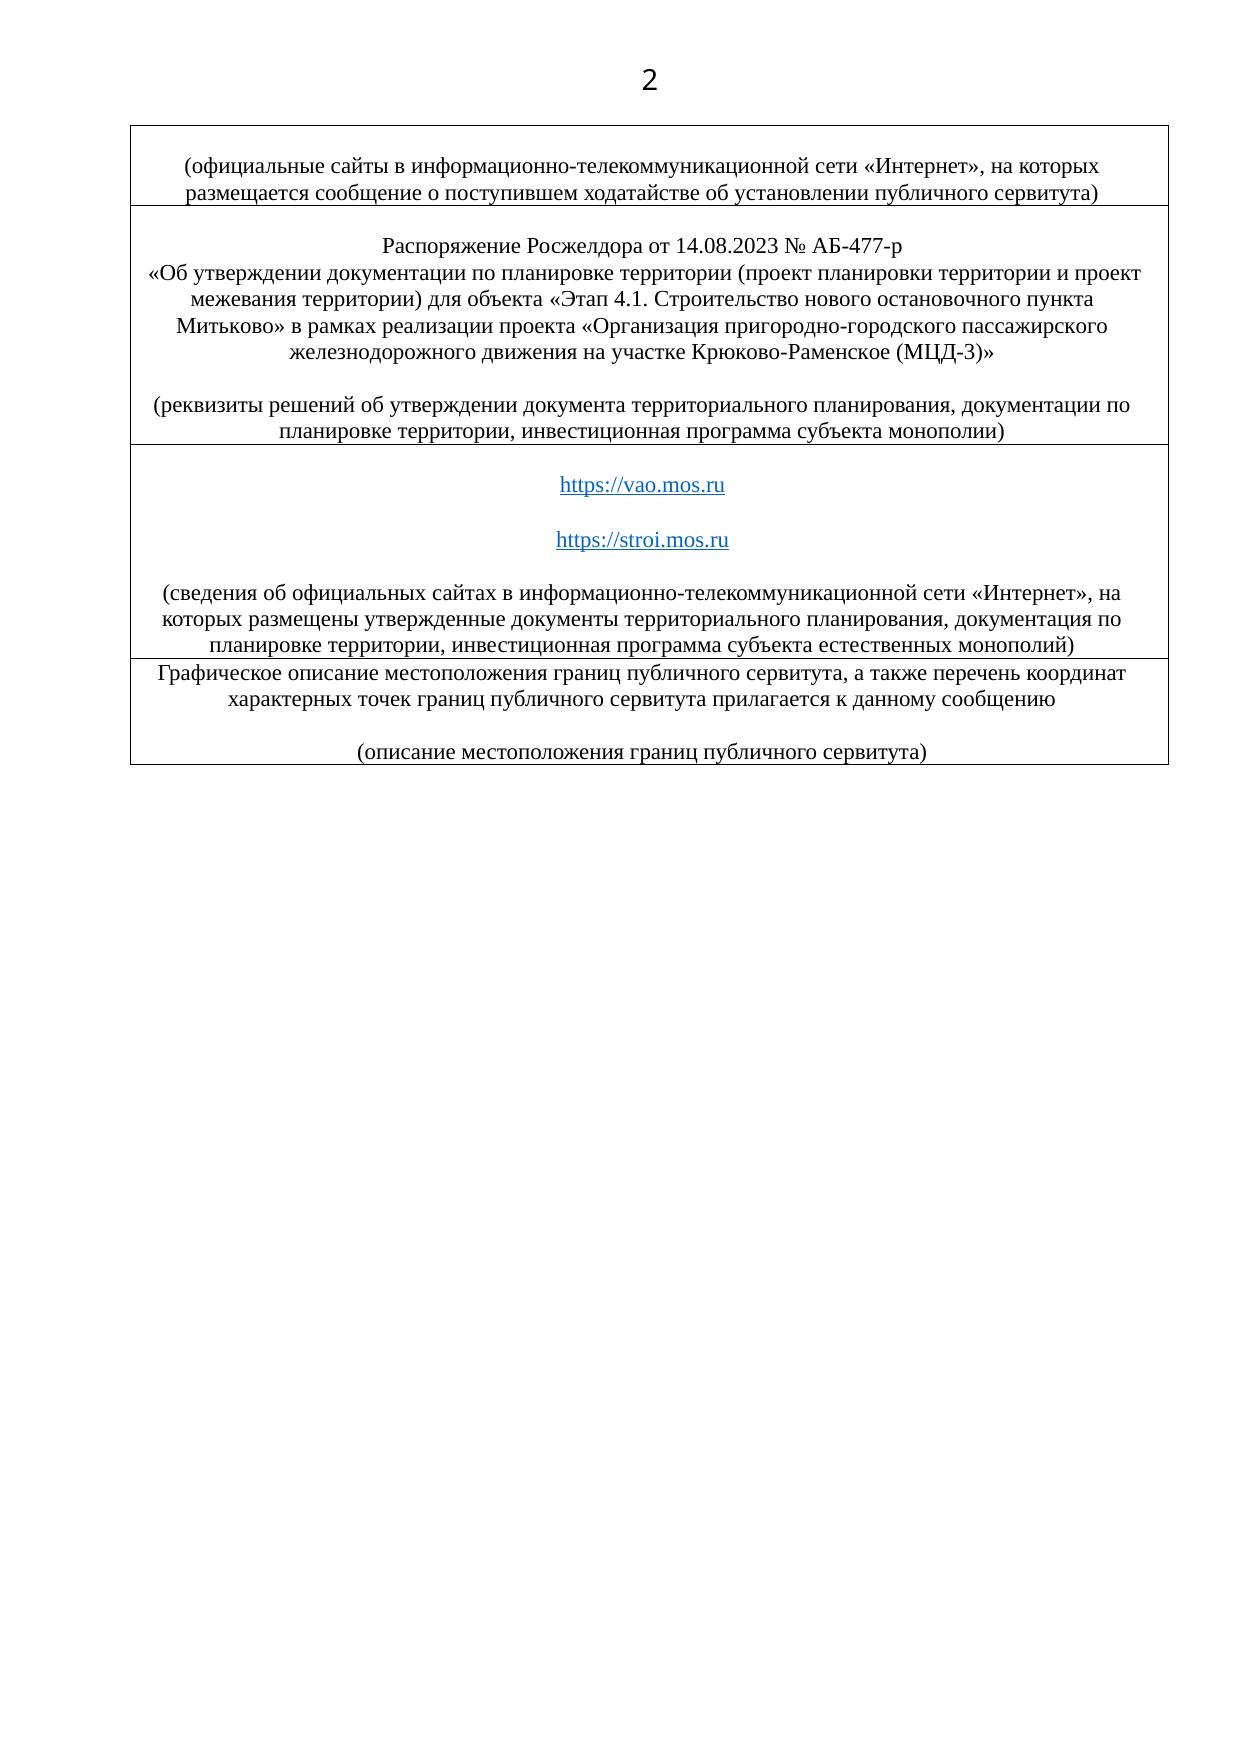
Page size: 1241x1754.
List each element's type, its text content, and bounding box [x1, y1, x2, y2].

table_cell Распоряжение Росжелдора от 14.08.2023 № АБ-477-р «Об утверждении документации по планировке территории (проект планировки территории и проект межевания территории) для объекта «Этап 4.1. Строительство нового остановочного пункта Митьково» в рамках реализации проекта «Организация пригородно-городского пассажирского железнодорожного движения на участке Крюково-Раменское (МЦД-3)» (реквизиты решений об утверждении документа территориального планирования, документации по планировке территории, инвестиционная программа субъекта монополии) [131, 206, 1168, 443]
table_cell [131, 126, 1168, 205]
table_cell https://vao.mos.ru https://stroi.mos.ru (сведения об официальных сайтах в информационно-телекоммуникационной сети «Интернет», на которых размещены утвержденные документы территориального планирования, документация по планировке территории, инвестиционная программа субъекта естественных монополий) [131, 445, 1168, 658]
table_cell Графическое описание местоположения границ публичного сервитута, а также перечень координат характерных точек границ публичного сервитута прилагается к данному сообщению (описание местоположения границ публичного сервитута) [131, 659, 1168, 764]
